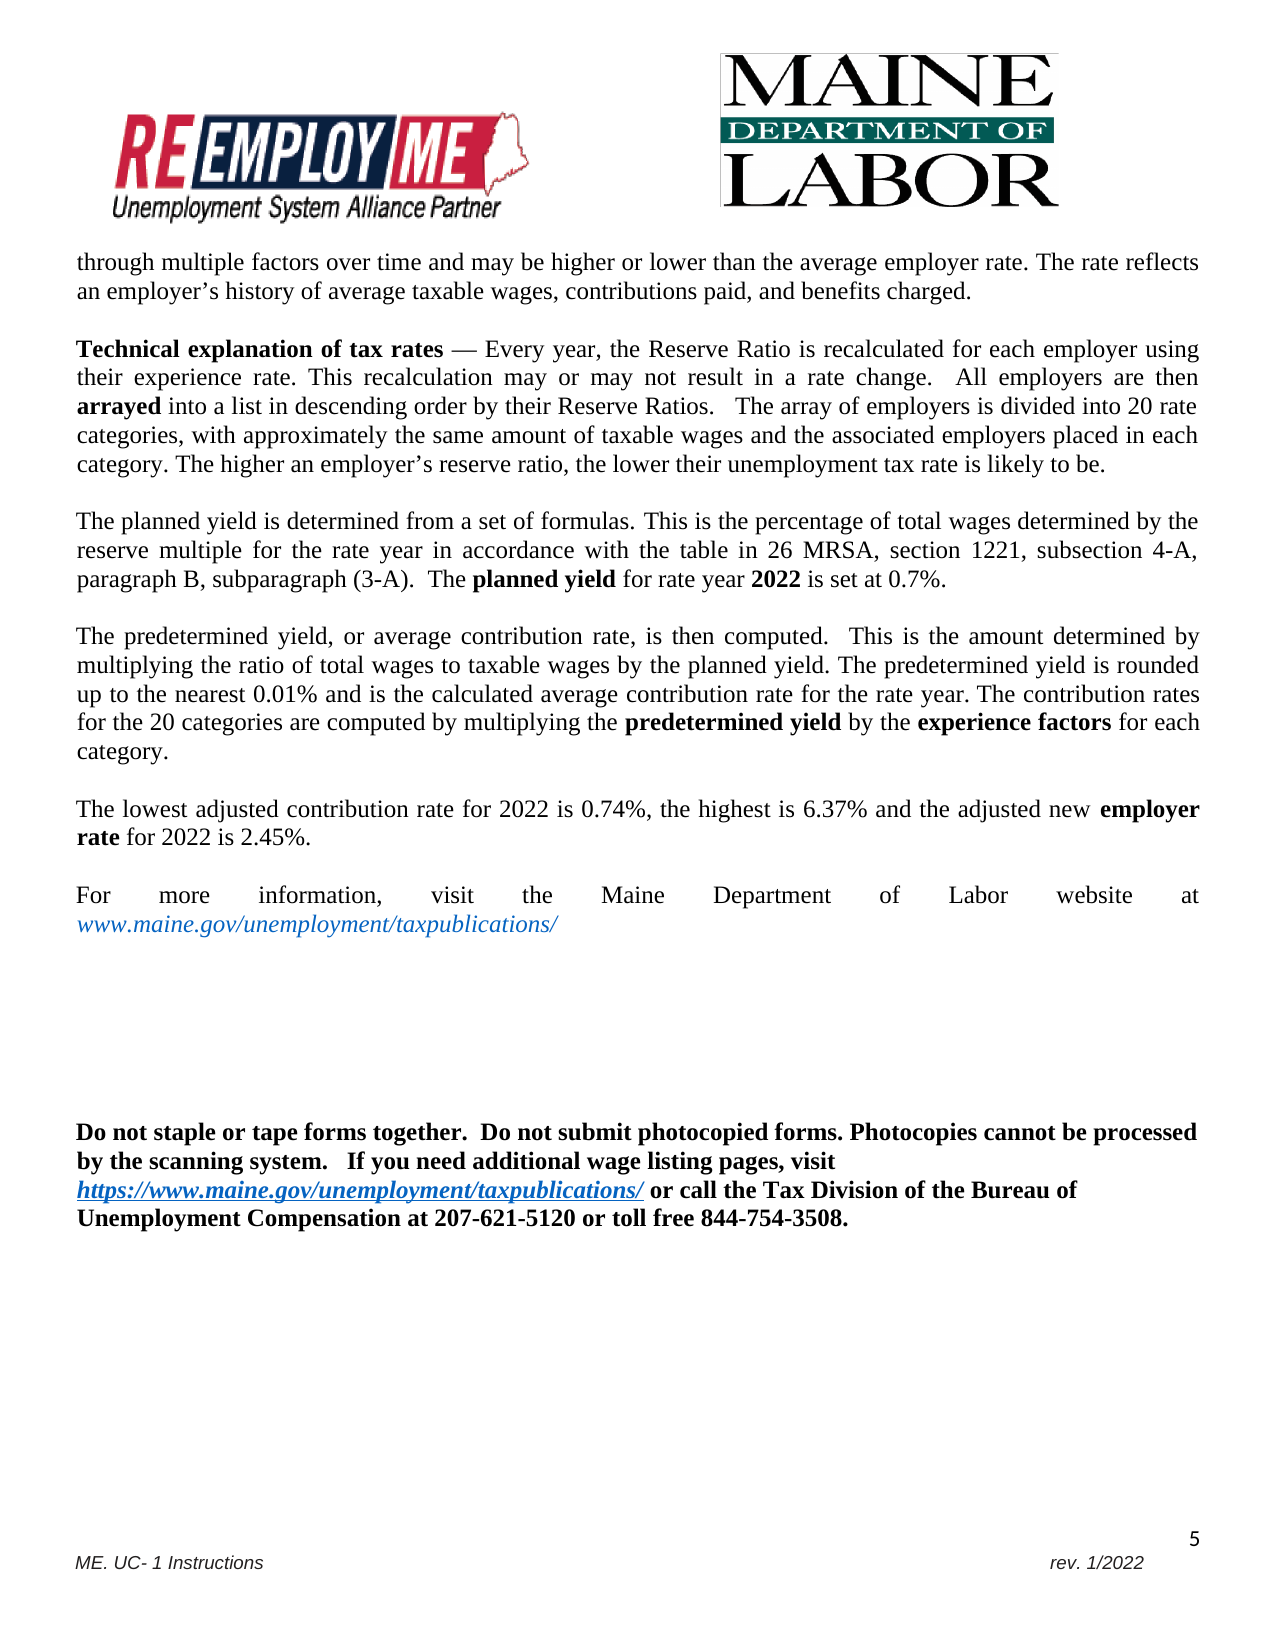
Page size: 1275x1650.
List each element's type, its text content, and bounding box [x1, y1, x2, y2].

text The planned yield is determined from a set of formulas. This is the percentage of total wages determined by the reserve multiple for the rate year in accordance with the table in 26 MRSA, section 1221, subsection 4-A, paragraph B, subparagraph (3-A). The planned yield for rate year 2022 is set at 0.7%. [76, 506, 644, 557]
text The predetermined yield, or average contribution rate, is then computed. This is the amount determined by multiplying the ratio of total wages to taxable wages by the planned yield. The predetermined yield is rounded up to the nearest 0.01% and is the calculated average contribution rate for the rate year. The contribution rates for the 20 categories are computed by multiplying the predetermined yield by the experience factors for each category. [76, 621, 1200, 765]
text The planned yield is determined from a set of formulas. This is the percentage of total wages determined by the reserve multiple for the rate year in accordance with the table in 26 MRSA, section 1221, subsection 4-A, paragraph B, subparagraph (3-A). The planned yield for rate year 2022 is set at 0.7%. [415, 564, 1200, 592]
text For more information, visit the Maine Department of Labor website at www.maine.gov/unemployment/taxpublications/ [76, 880, 1200, 937]
text The lowest adjusted contribution rate for 2022 is 0.74%, the highest is 6.37% and the adjusted new employer rate for 2022 is 2.45%. [76, 794, 1200, 851]
text Technical explanation of tax rates — Every year, the Reserve Ratio is recalculated for each employer using their experience rate. This recalculation may or may not result in a rate change. All employers are then arrayed into a list in descending order by their Reserve Ratios. The array of employers is divided into 20 rate categories, with approximately the same amount of taxable wages and the associated employers placed in each category. The higher an employer’s reserve ratio, the lower their unemployment tax rate is likely to be. [76, 334, 1200, 477]
picture [720, 53, 1059, 207]
picture [83, 87, 570, 247]
text Do not staple or tape forms together. Do not submit photocopied forms. Photocopies cannot be processed by the scanning system. If you need additional wage listing pages, visit https://www.maine.gov/unemployment/taxpublications/ or call the Tax Division of the Bureau of Unemployment Compensation at 207-621-5120 or toll free 844-754-3508. [76, 1117, 1200, 1232]
